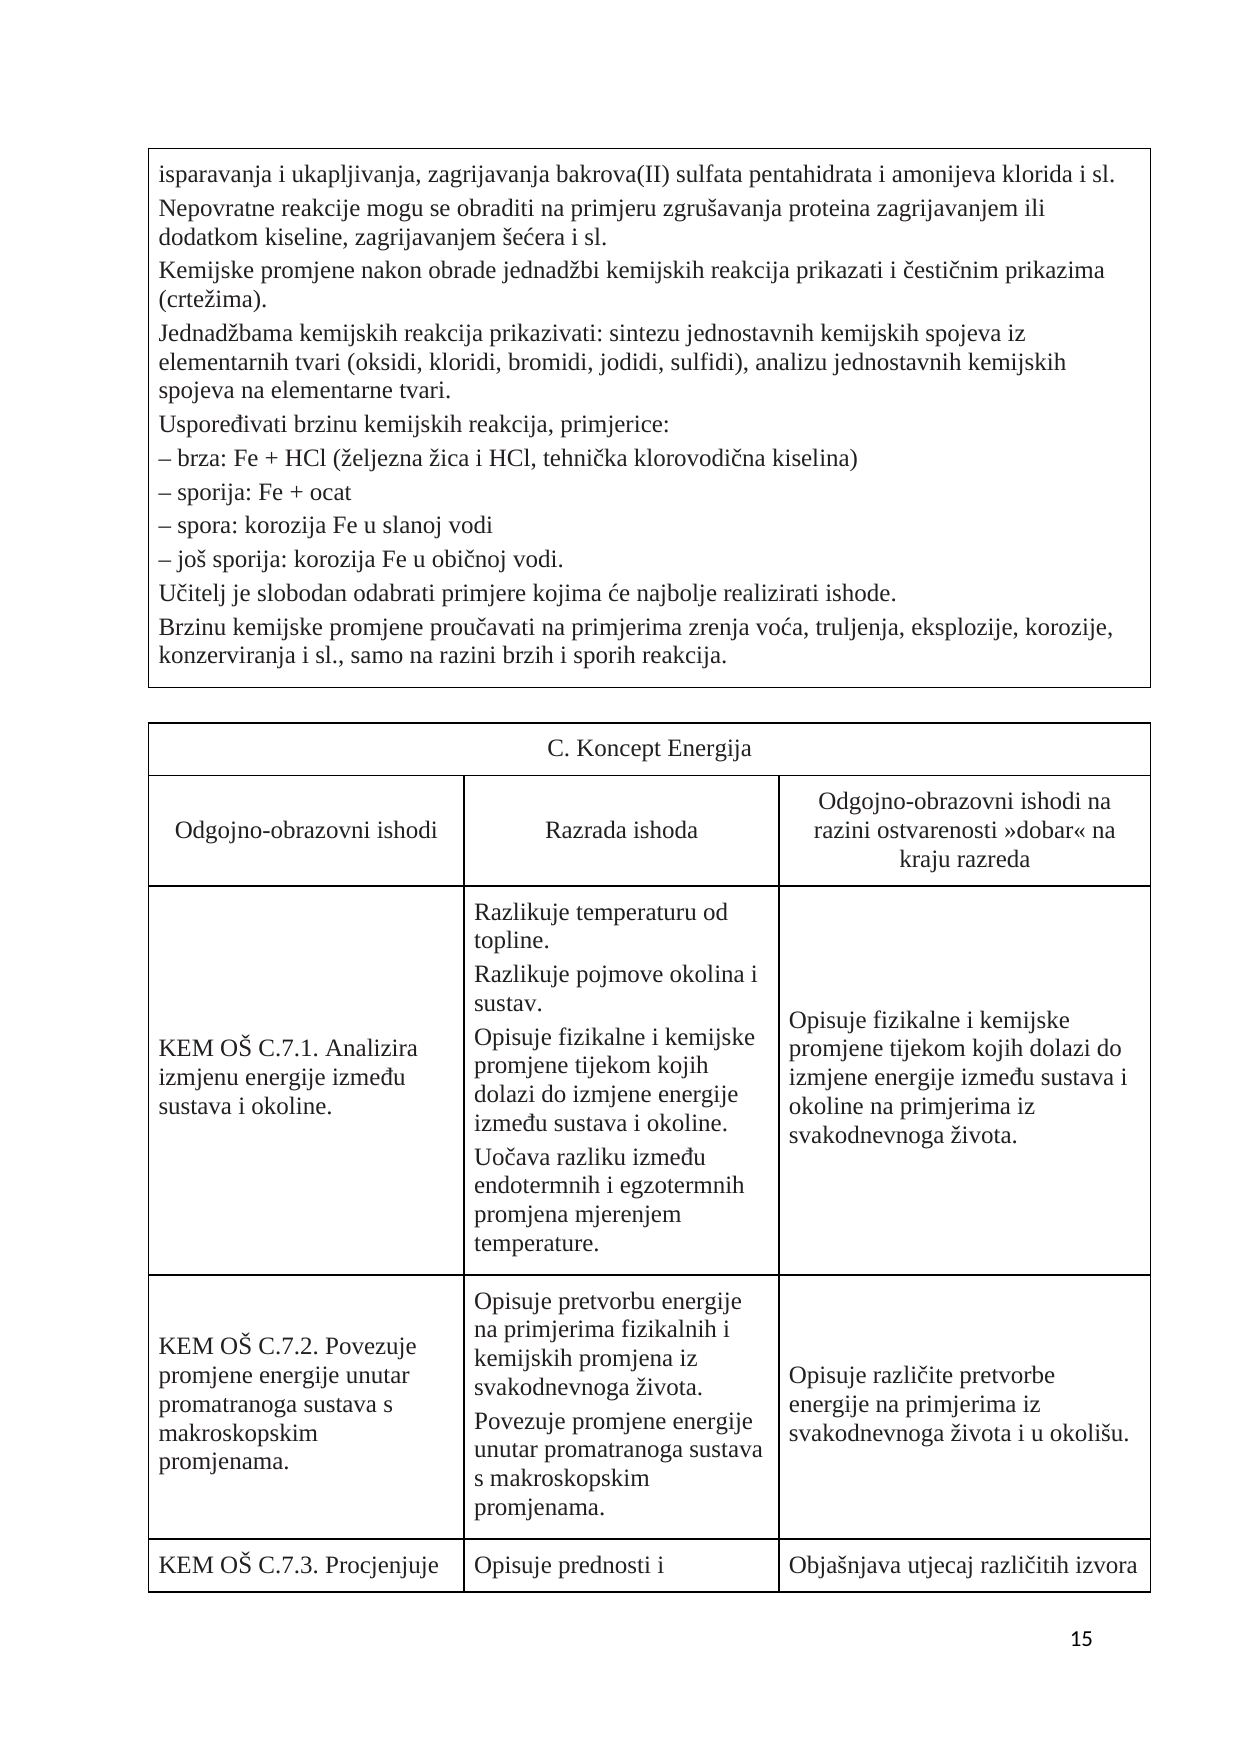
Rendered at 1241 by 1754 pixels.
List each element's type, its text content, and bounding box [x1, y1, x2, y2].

table_cell Odgojno-obrazovni ishodi [149, 776, 463, 885]
table_cell Odgojno-obrazovni ishodi na razini ostvarenosti »dobar« na kraju razreda [780, 776, 1150, 885]
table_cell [465, 1540, 778, 1591]
table_cell Opisuje fizikalne i kemijske promjene tijekom kojih dolazi do izmjene energije između sustava i okoline na primjerima iz svakodnevnoga života. [780, 887, 1150, 1274]
table_cell Opisuje pretvorbu energije na primjerima fizikalnih i kemijskih promjena iz svakodnevnoga života. Povezuje promjene energije unutar promatranoga sustava s makroskopskim promjenama. [465, 1276, 778, 1538]
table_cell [780, 1540, 1150, 1591]
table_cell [149, 1540, 463, 1591]
table_cell Razrada ishoda [465, 776, 778, 885]
table_header C. Koncept Energija [149, 724, 1150, 775]
table_cell KEM OŠ C.7.1. Analizira izmjenu energije između sustava i okoline. [149, 887, 463, 1274]
table_cell Opisuje različite pretvorbe energije na primjerima iz svakodnevnoga života i u okolišu. [780, 1276, 1150, 1538]
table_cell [149, 149, 1150, 687]
table_cell Razlikuje temperaturu od topline. Razlikuje pojmove okolina i sustav. Opisuje fizikalne i kemijske promjene tijekom kojih dolazi do izmjene energije između sustava i okoline. Uočava razliku između endotermnih i egzotermnih promjena mjerenjem temperature. [465, 887, 778, 1274]
table_cell KEM OŠ C.7.2. Povezuje promjene energije unutar promatranoga sustava s makroskopskim promjenama. [149, 1276, 463, 1538]
